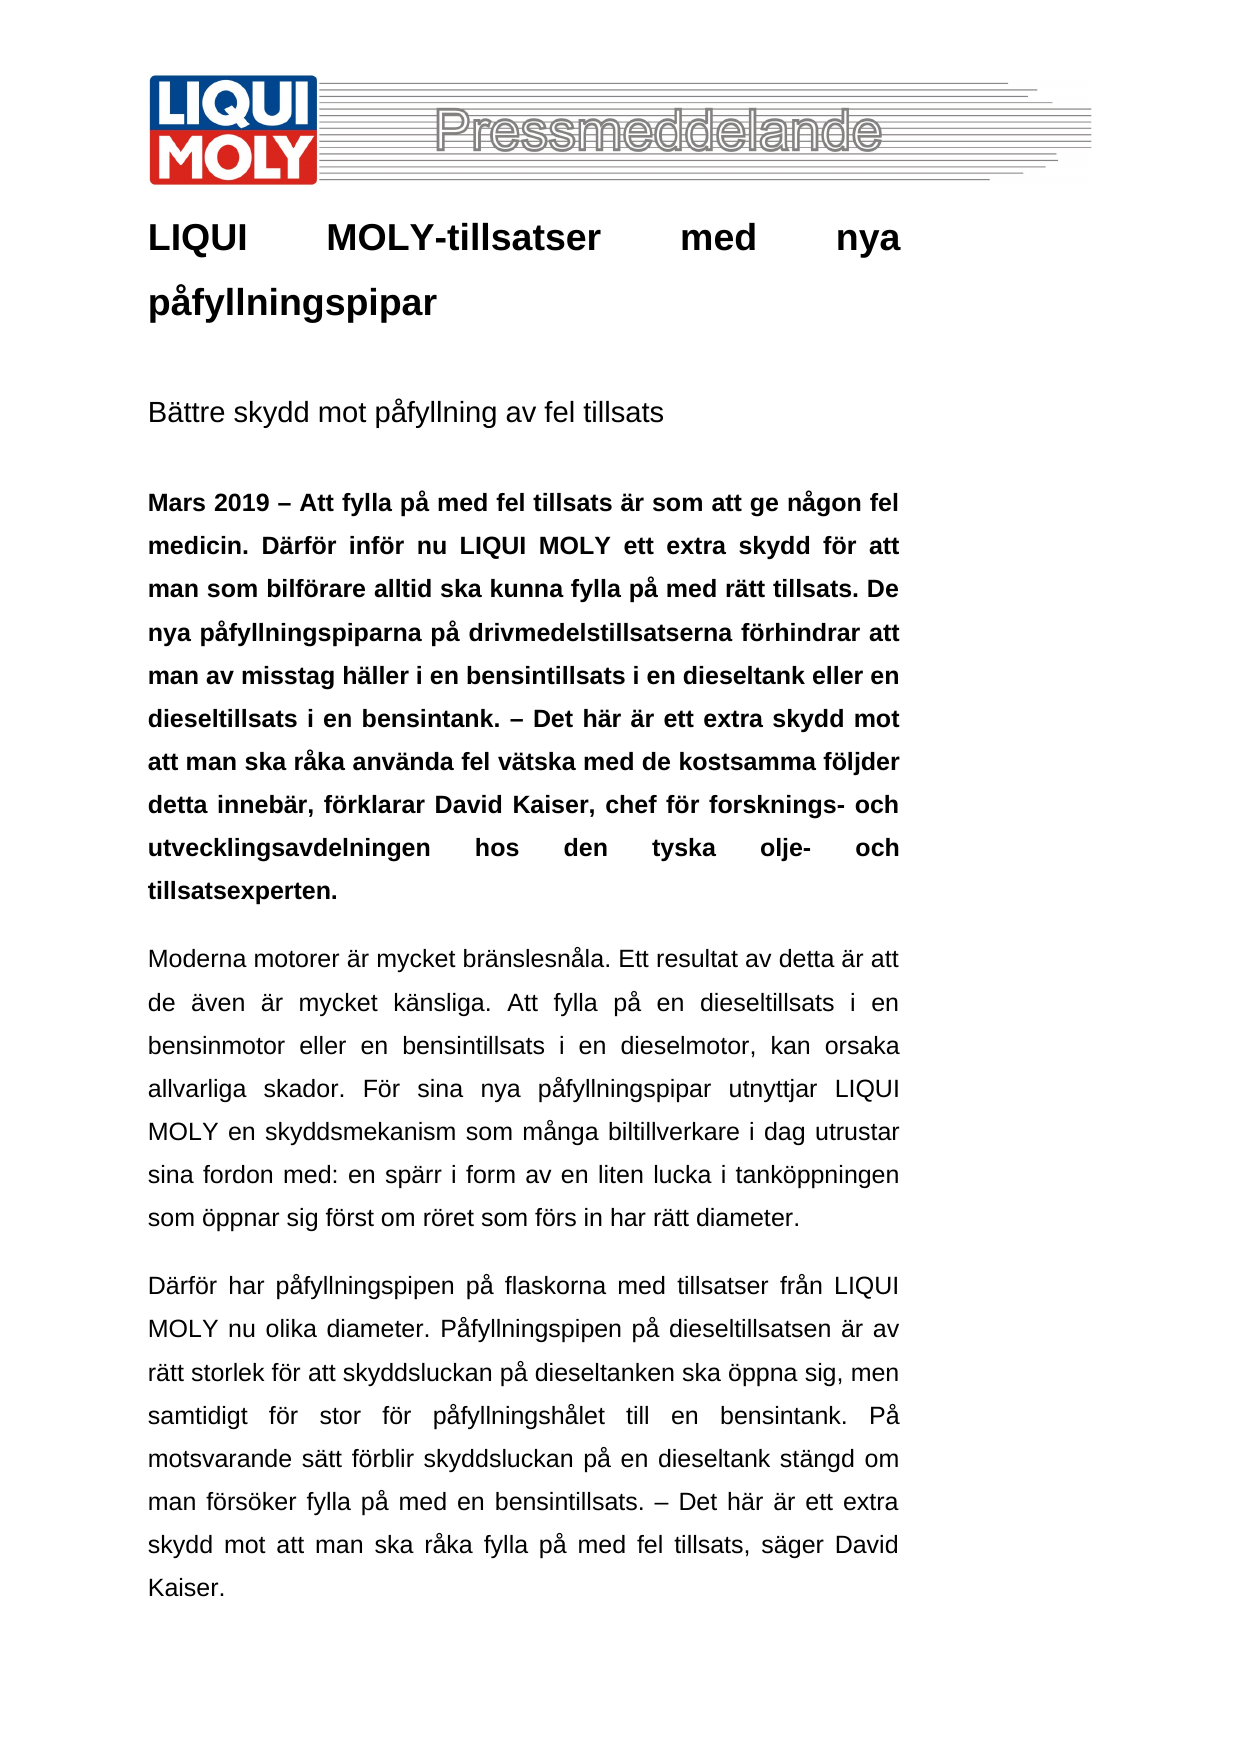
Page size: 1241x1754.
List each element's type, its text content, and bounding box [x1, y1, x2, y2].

text LIQUI MOLY-tillsatser med nya påfyllningspipar [148, 215, 901, 323]
text Därför har påfyllningspipen på flaskorna med tillsatser från LIQUI MOLY nu olika diameter. Påfyllningspipen på dieseltillsatsen är av rätt storlek för att skyddsluckan på dieseltanken ska öppna sig, men samtidigt för stor för påfyllningshålet till en bensintank. På motsvarande sätt förblir skyddsluckan på en dieseltank stängd om man försöker fylla på med en bensintillsats. – Det här är ett extra skydd mot att man ska råka fylla på med fel tillsats, säger David Kaiser. [148, 1271, 901, 1602]
text Mars 2019 – Att fylla på med fel tillsats är som att ge någon fel medicin. Därför inför nu LIQUI MOLY ett extra skydd för att man som bilförare alltid ska kunna fylla på med rätt tillsats. De nya påfyllningspiparna på drivmedelstillsatserna förhindrar att man av misstag häller i en bensintillsats i en dieseltank eller en dieseltillsats i en bensintank. – Det här är ett extra skydd mot att man ska råka använda fel vätska med de kostsamma följder detta innebär, förklarar David Kaiser, chef för forsknings- och utvecklingsavdelningen hos den tyska olje- och tillsatsexperten. [148, 488, 901, 905]
picture [147, 73, 1092, 187]
text Moderna motorer är mycket bränslesnåla. Ett resultat av detta är att de även är mycket känsliga. Att fylla på en dieseltillsats i en bensinmotor eller en bensintillsats i en dieselmotor, kan orsaka allvarliga skador. För sina nya påfyllningspipar utnyttjar LIQUI MOLY en skyddsmekanism som många biltillverkare i dag utrustar sina fordon med: en spärr i form av en liten lucka i tanköppningen som öppnar sig först om röret som förs in har rätt diameter. [148, 944, 901, 1232]
text Bättre skydd mot påfyllning av fel tillsats [148, 395, 901, 428]
